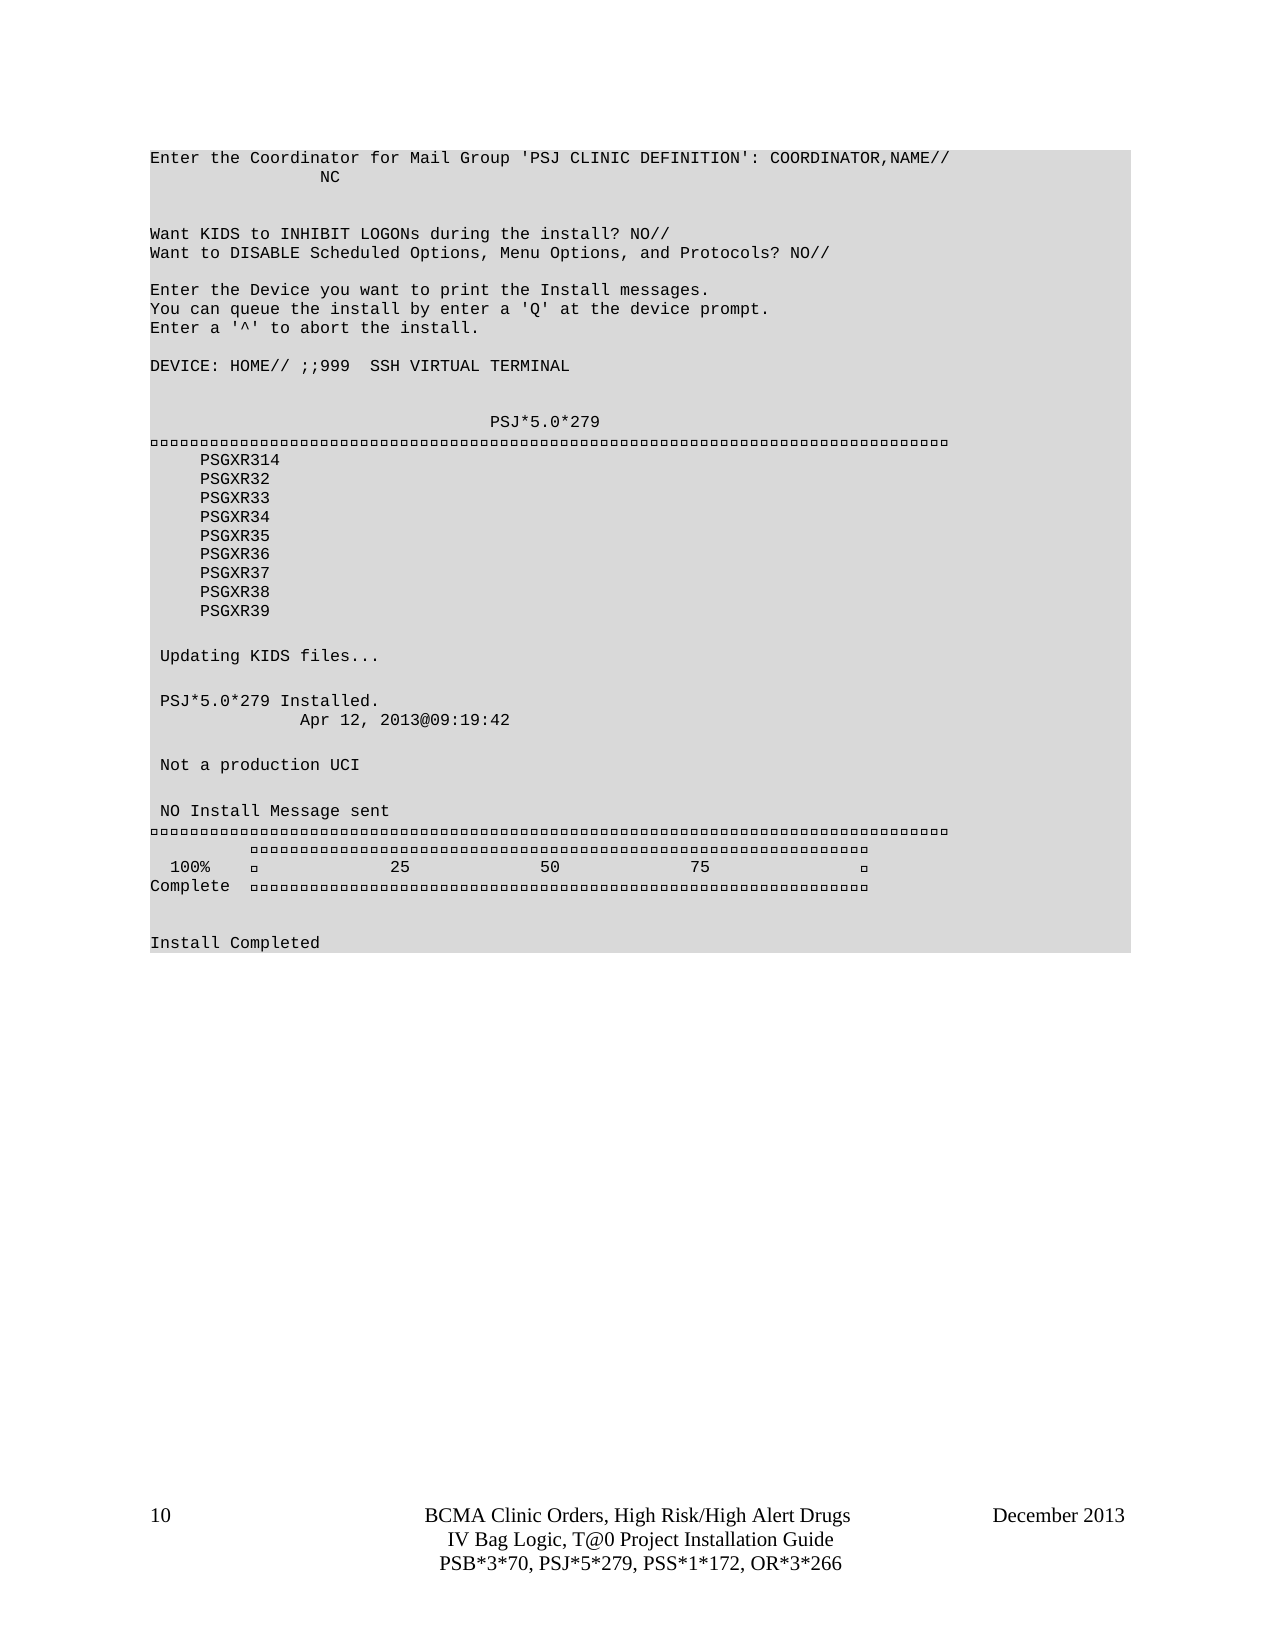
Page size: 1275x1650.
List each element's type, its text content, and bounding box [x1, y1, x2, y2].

text PSGXR34 [150, 508, 1131, 527]
text  [150, 840, 1131, 859]
text PSGXR35 [150, 527, 1131, 546]
text  [150, 821, 1131, 840]
text PSGXR32 [150, 471, 1131, 489]
text Enter the Device you want to print the Install messages. [150, 282, 1131, 301]
text Enter the Coordinator for Mail Group 'PSJ CLINIC DEFINITION': COORDINATOR,NAME// [150, 150, 1131, 169]
text NO Install Message sent [150, 802, 1131, 821]
text PSJ*5.0*279 Installed. [150, 693, 1131, 712]
text You can queue the install by enter a 'Q' at the device prompt. [150, 301, 1131, 320]
text 100%  25 50 75  [150, 859, 1131, 878]
text Not a production UCI [150, 757, 1131, 776]
text Want KIDS to INHIBIT LOGONs during the install? NO// [150, 225, 1131, 244]
text Updating KIDS files... [150, 648, 1131, 667]
text NC [150, 169, 1131, 188]
text DEVICE: HOME// ;;999 SSH VIRTUAL TERMINAL [150, 357, 1131, 376]
text Complete  [150, 878, 1131, 896]
text Apr 12, 2013@09:19:42 [150, 712, 1131, 731]
text PSGXR314 [150, 452, 1131, 471]
text Install Completed [150, 934, 1131, 953]
text PSGXR39 [150, 602, 1131, 621]
text PSGXR38 [150, 584, 1131, 602]
text PSJ*5.0*279 [150, 414, 1131, 433]
text PSGXR36 [150, 546, 1131, 565]
text Enter a '^' to abort the install. [150, 320, 1131, 338]
text PSGXR33 [150, 489, 1131, 508]
text Want to DISABLE Scheduled Options, Menu Options, and Protocols? NO// [150, 244, 1131, 263]
text  [150, 433, 1131, 452]
text PSGXR37 [150, 565, 1131, 584]
